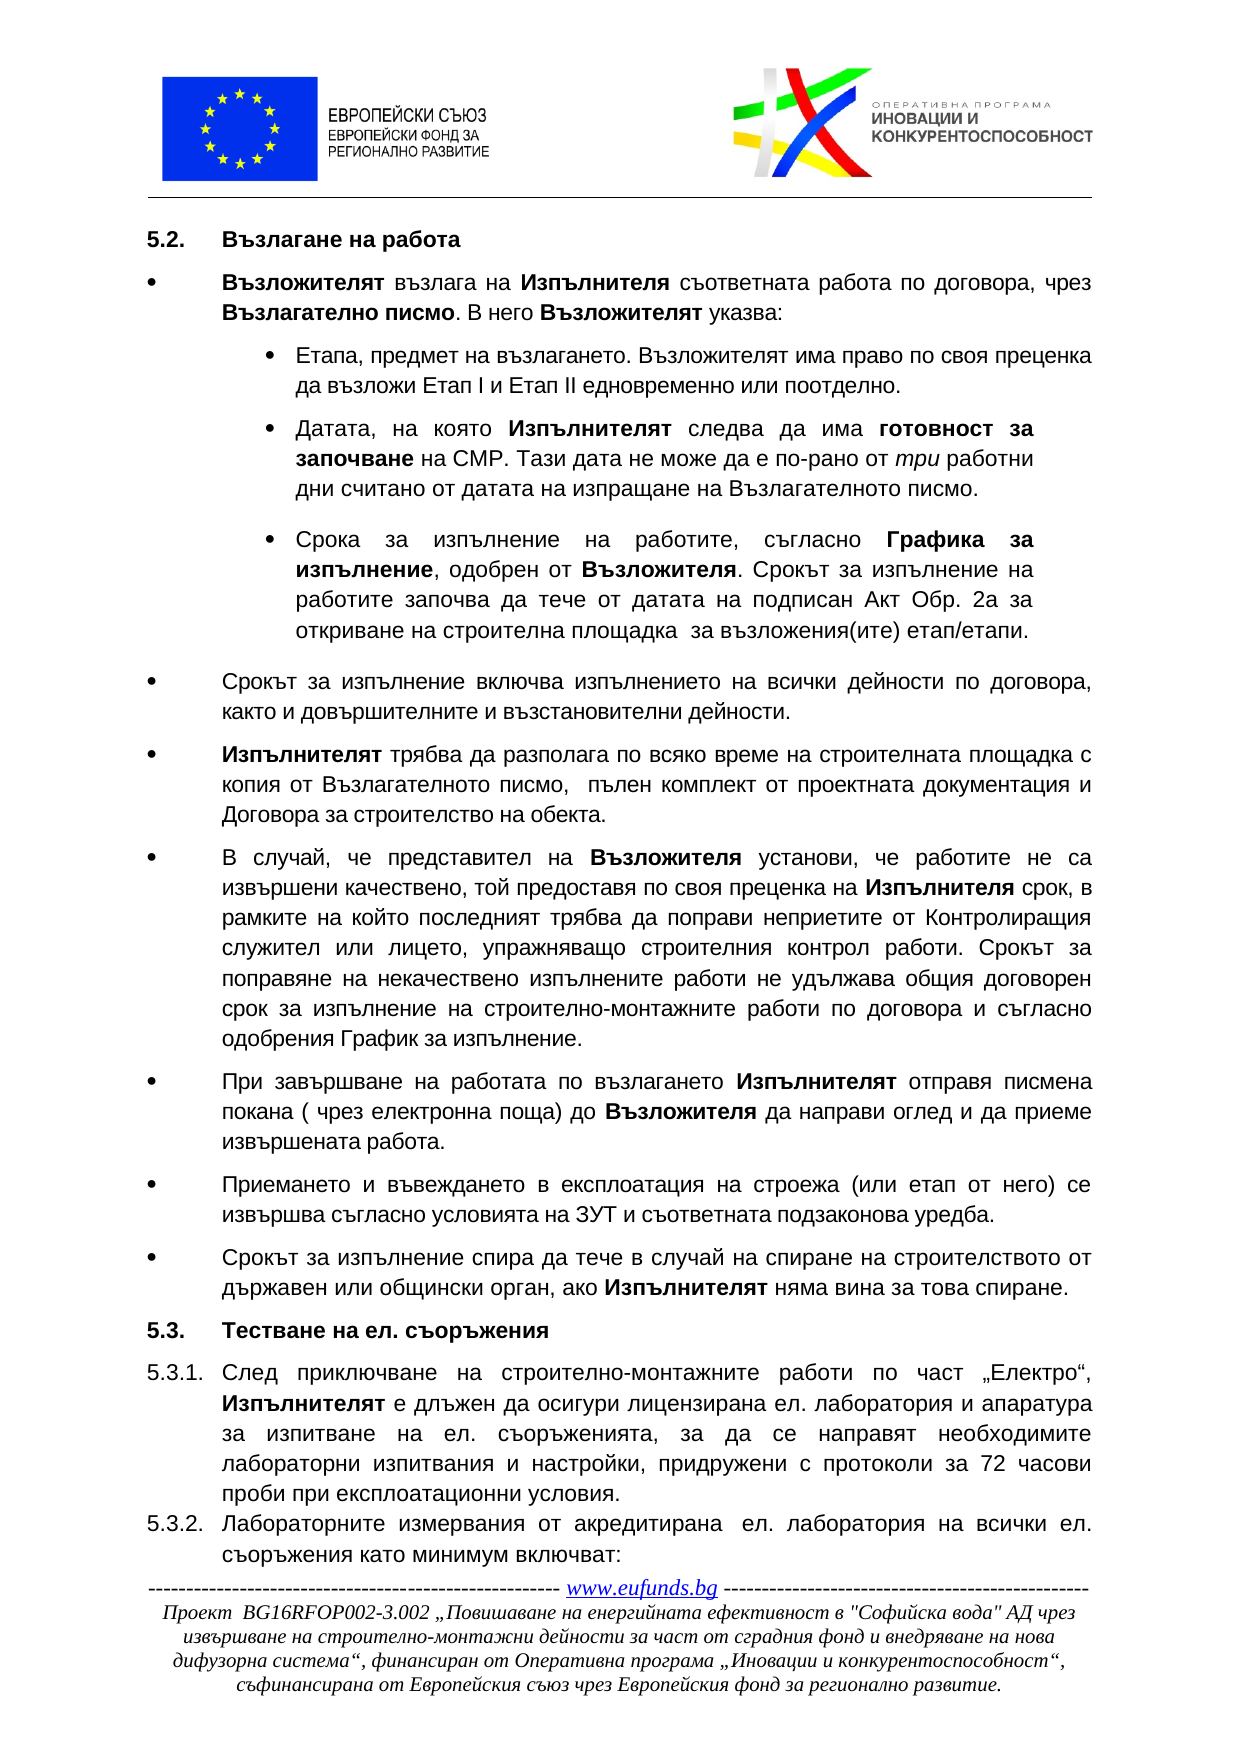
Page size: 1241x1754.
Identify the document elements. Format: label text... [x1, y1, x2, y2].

list Възложителят възлага на Изпълнителя съответната работа по договора, чрез Възлагателно писмо. В него Възложителят указва: [148, 269, 1092, 325]
list При завършване на работата по възлагането Изпълнителят отправя писмена покана ( чрез електронна поща) до Възложителя да направи оглед и да приеме извършената работа. [148, 1068, 1092, 1154]
list Срокът за изпълнение включва изпълнението на всички дейности по договора, както и довършителните и възстановителни дейности. [148, 668, 1092, 724]
list Eтапа, предмет на възлагането. Възложителят има право по своя преценка да възложи Етап I и Етап II едновременно или поотделно. [266, 342, 1092, 398]
list Изпълнителят трябва да разполага по всяко време на строителната площадка с копия от Възлагателното писмо, пълен комплект от проектната документация и Договора за строителство на обекта. [148, 741, 1092, 827]
list Датата, на която Изпълнителят следва да има готовност за започване на СМР. Тази дата не може да е по-рано от три работни дни считано от датата на изпращане на Възлагателното писмо. [266, 414, 1033, 501]
list След приключване на строително-монтажните работи по част „Електро“, Изпълнителят е длъжен да осигури лицензирана ел. лаборатория и апаратура за изпитване на ел. съоръженията, за да се направят необходимите лабораторни изпитвания и настройки, придружени с протоколи за 72 часови проби при експлоатационни условия. [147, 1359, 1092, 1507]
picture [147, 65, 518, 195]
subtitle Тестване на ел. съоръжения [147, 1317, 1092, 1343]
list Приемането и въвеждането в експлоатация на строежа (или етап от него) се извършва съгласно условията на ЗУТ и съответната подзаконова уредба. [148, 1171, 1092, 1227]
subtitle Възлагане на работа [147, 226, 1092, 252]
list Срокът за изпълнение спира да тече в случай на спиране на строителството от държавен или общински орган, ако Изпълнителят няма вина за това спиране. [148, 1244, 1092, 1300]
list Срока за изпълнение на работите, съгласно Графика за изпълнение, одобрен от Възложителя. Срокът за изпълнение на работите започва да тече от датата на подписан Акт Обр. 2а за откриване на строителна площадка за възложения(ите) етап/етапи. [266, 526, 1033, 643]
list В случай, че представител на Възложителя установи, че работите не са извършени качествено, той предоставя по своя преценка на Изпълнителя срок, в рамките на който последният трябва да поправи неприетите от Контролиращия служител или лицето, упражняващо строителния контрол работи. Срокът за поправяне на некачествено изпълнените работи не удължава общия договорен срок за изпълнение на строително-монтажните работи по договора и съгласно одобрения График за изпълнение. [148, 844, 1092, 1051]
list Лабораторните измервания от акредитирана ел. лаборатория на всички ел. съоръжения като минимум включват: [147, 1510, 1092, 1567]
picture [707, 44, 1093, 195]
